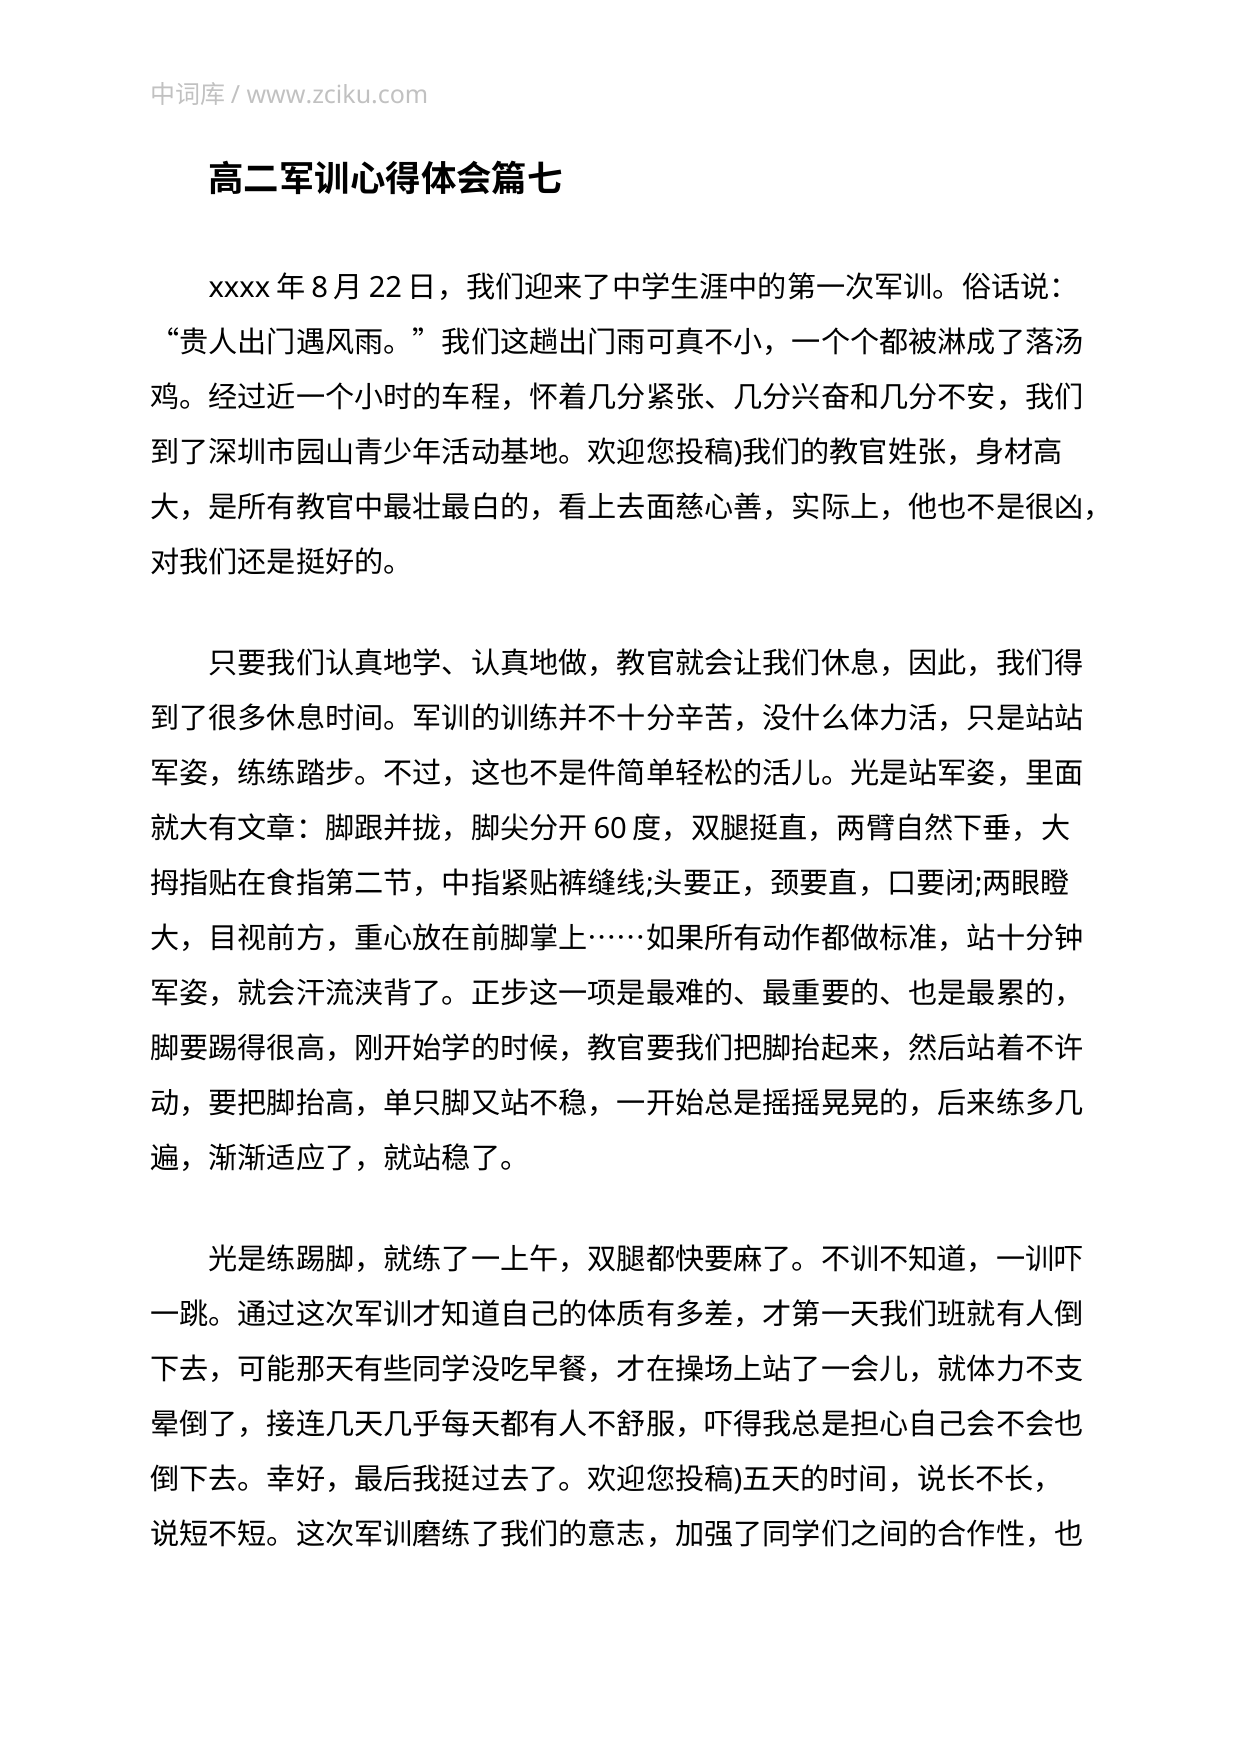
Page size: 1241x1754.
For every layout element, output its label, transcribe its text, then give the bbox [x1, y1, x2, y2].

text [150, 1236, 1090, 1553]
text xxxx年8月22日，我们迎来了中学生涯中的第一次军训。俗话说：“贵人出门遇风雨。”我们这趟出门雨可真不小，一个个都被淋成了落汤鸡。经过近一个小时的车程，怀着几分紧张、几分兴奋和几分不安，我们到了深圳市园山青少年活动基地。欢迎您投稿)我们的教官姓张，身材高大，是所有教官中最壮最白的，看上去面慈心善，实际上，他也不是很凶，对我们还是挺好的。 [150, 263, 1090, 580]
text 高二军训心得体会篇七 [150, 150, 1090, 201]
text 只要我们认真地学、认真地做，教官就会让我们休息，因此，我们得到了很多休息时间。军训的训练并不十分辛苦，没什么体力活，只是站站军姿，练练踏步。不过，这也不是件简单轻松的活儿。光是站军姿，里面就大有文章：脚跟并拢，脚尖分开60度，双腿挺直，两臂自然下垂，大拇指贴在食指第二节，中指紧贴裤缝线;头要正，颈要直，口要闭;两眼瞪大，目视前方，重心放在前脚掌上……如果所有动作都做标准，站十分钟军姿，就会汗流浃背了。正步这一项是最难的、最重要的、也是最累的，脚要踢得很高，刚开始学的时候，教官要我们把脚抬起来，然后站着不许动，要把脚抬高，单只脚又站不稳，一开始总是摇摇晃晃的，后来练多几遍，渐渐适应了，就站稳了。 [150, 640, 1090, 1176]
